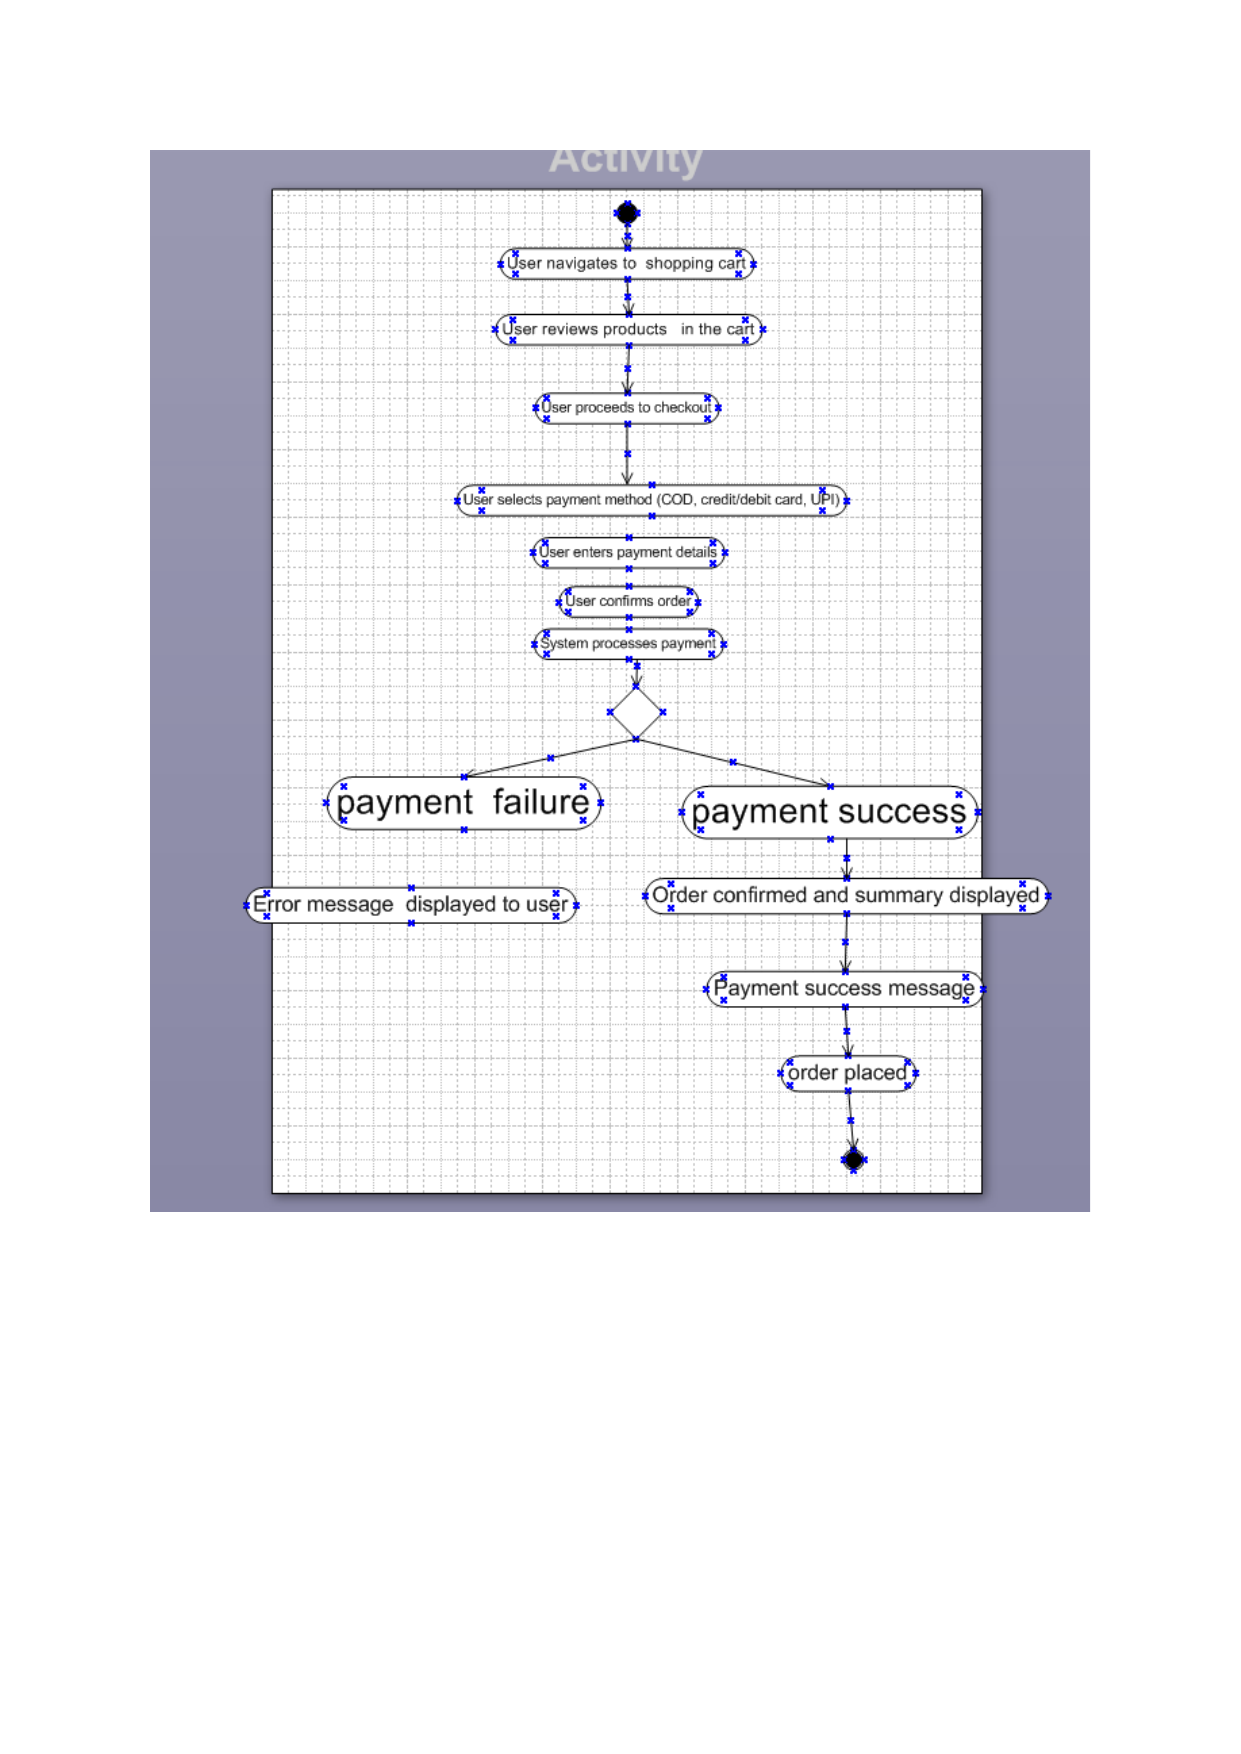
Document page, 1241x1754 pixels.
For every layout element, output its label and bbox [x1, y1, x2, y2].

picture [150, 150, 1091, 1212]
